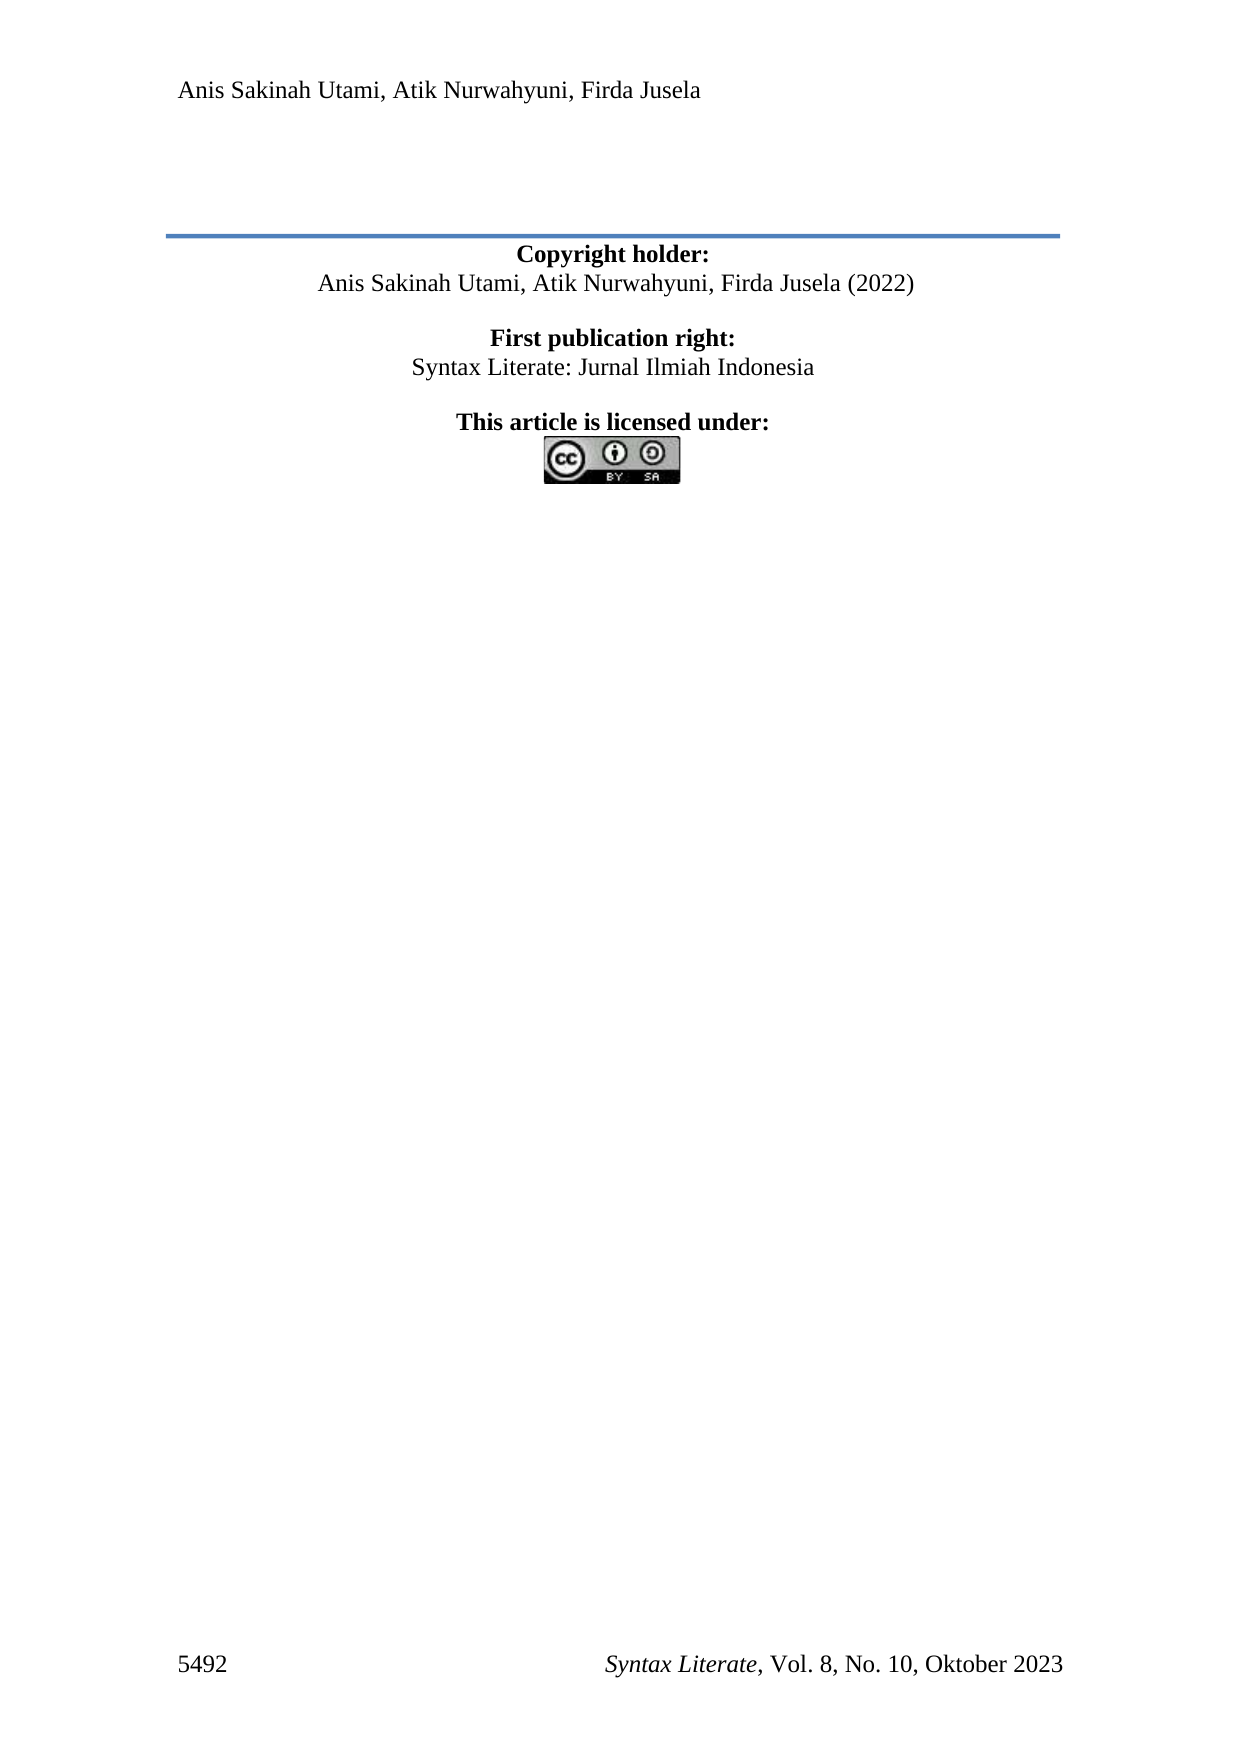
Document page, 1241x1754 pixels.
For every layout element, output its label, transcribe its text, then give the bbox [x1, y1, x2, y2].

subtitle Copyright holder: [311, 239, 915, 268]
subtitle First publication right: [311, 323, 915, 352]
picture [543, 436, 681, 484]
text Syntax Literate: Jurnal Ilmiah Indonesia [310, 352, 915, 381]
subtitle This article is licensed under: [310, 407, 915, 436]
text Anis Sakinah Utami, Atik Nurwahyuni, Firda Jusela (2022) [316, 268, 915, 297]
